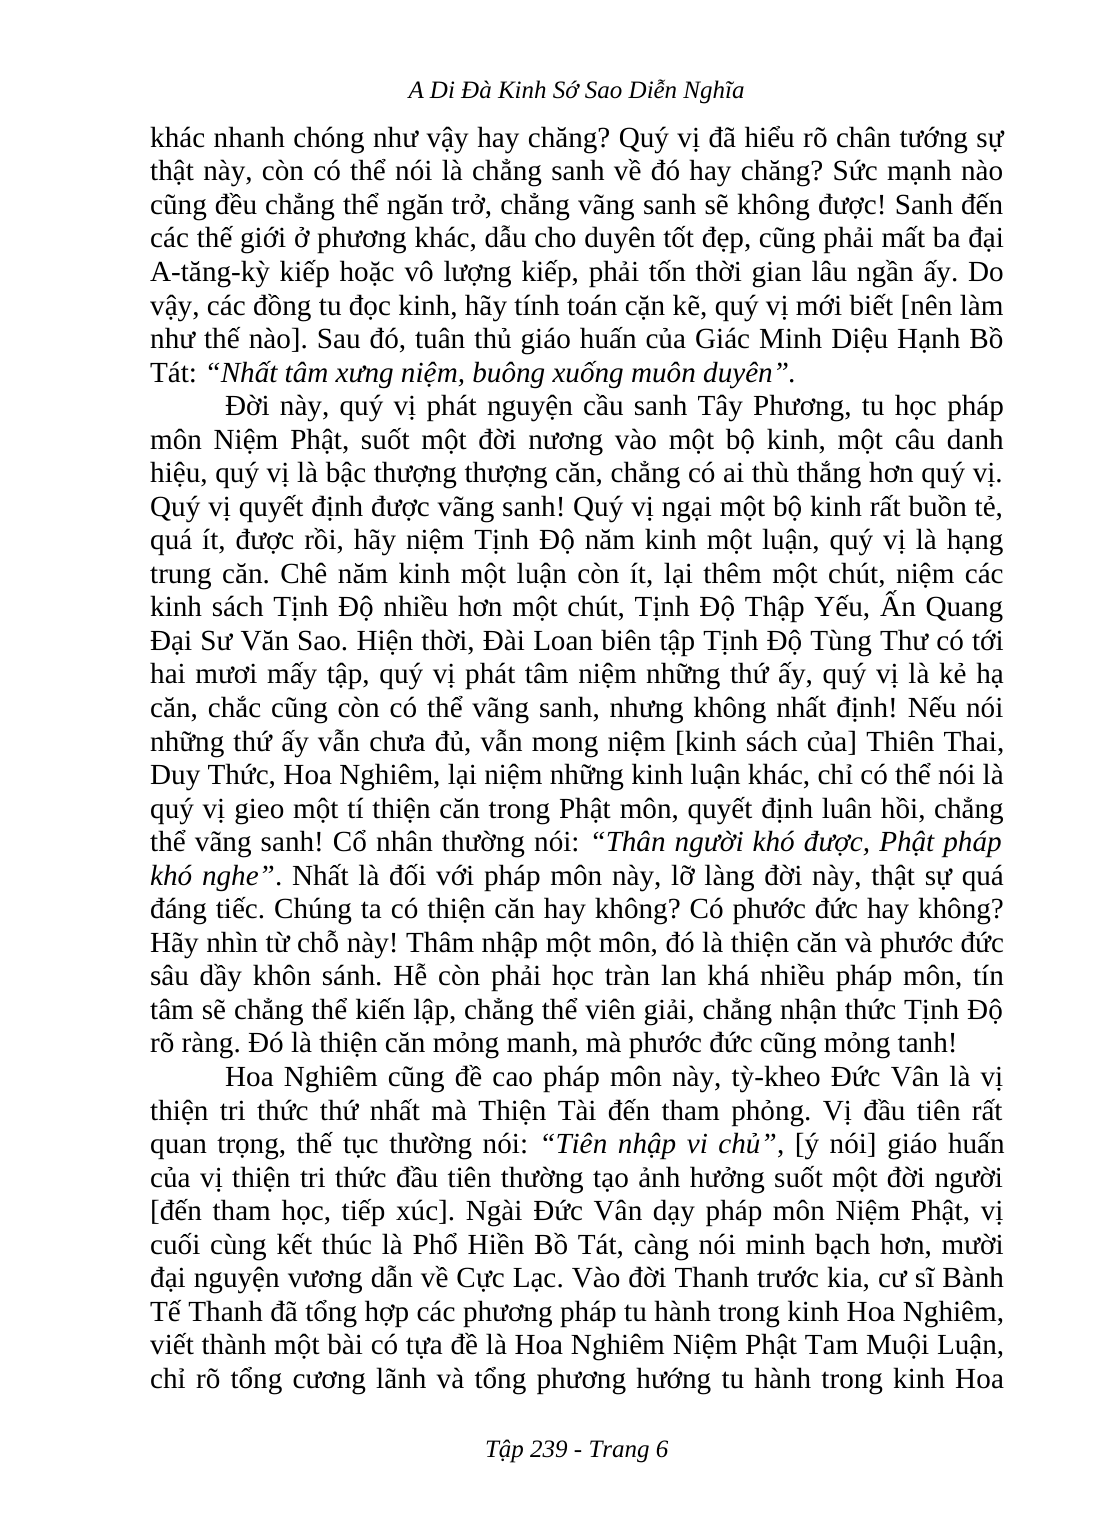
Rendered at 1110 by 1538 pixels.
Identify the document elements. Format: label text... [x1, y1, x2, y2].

text Đời này, quý vị phát nguyện cầu sanh Tây Phương, tu học pháp môn Niệm Phật, suốt một đời nương vào một bộ kinh, một câu danh hiệu, quý vị là bậc thượng thượng căn, chẳng có ai thù thắng hơn quý vị. Quý vị quyết định được vãng sanh! Quý vị ngại một bộ kinh rất buồn tẻ, quá ít, được rồi, hãy niệm Tịnh Độ năm kinh một luận, quý vị là hạng trung căn. Chê năm kinh một luận còn ít, lại thêm một chút, niệm các kinh sách Tịnh Độ nhiều hơn một chút, Tịnh Độ Thập Yếu, Ấn Quang Đại Sư Văn Sao. Hiện thời, Đài Loan biên tập Tịnh Độ Tùng Thư có tới hai mươi mấy tập, quý vị phát tâm niệm những thứ ấy, quý vị là kẻ hạ căn, chắc cũng còn có thể vãng sanh, nhưng không nhất định! Nếu nói những thứ ấy vẫn chưa đủ, vẫn mong niệm [kinh sách của] Thiên Thai, Duy Thức, Hoa Nghiêm, lại niệm những kinh luận khác, chỉ có thể nói là quý vị gieo một tí thiện căn trong Phật môn, quyết định luân hồi, chẳng thể vãng sanh! Cổ nhân thường nói: “Thân người khó được, Phật pháp khó nghe”. Nhất là đối với pháp môn này, lỡ làng đời này, thật sự quá đáng tiếc. Chúng ta có thiện căn hay không? Có phước đức hay không? Hãy nhìn từ chỗ này! Thâm nhập một môn, đó là thiện căn và phước đức sâu dầy khôn sánh. Hễ còn phải học tràn lan khá nhiều pháp môn, tín tâm sẽ chẳng thể kiến lập, chẳng thể viên giải, chẳng nhận thức Tịnh Độ rõ ràng. Đó là thiện căn mỏng manh, mà phước đức cũng mỏng tanh! [150, 388, 1005, 1059]
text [150, 120, 1005, 388]
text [150, 1059, 1005, 1394]
